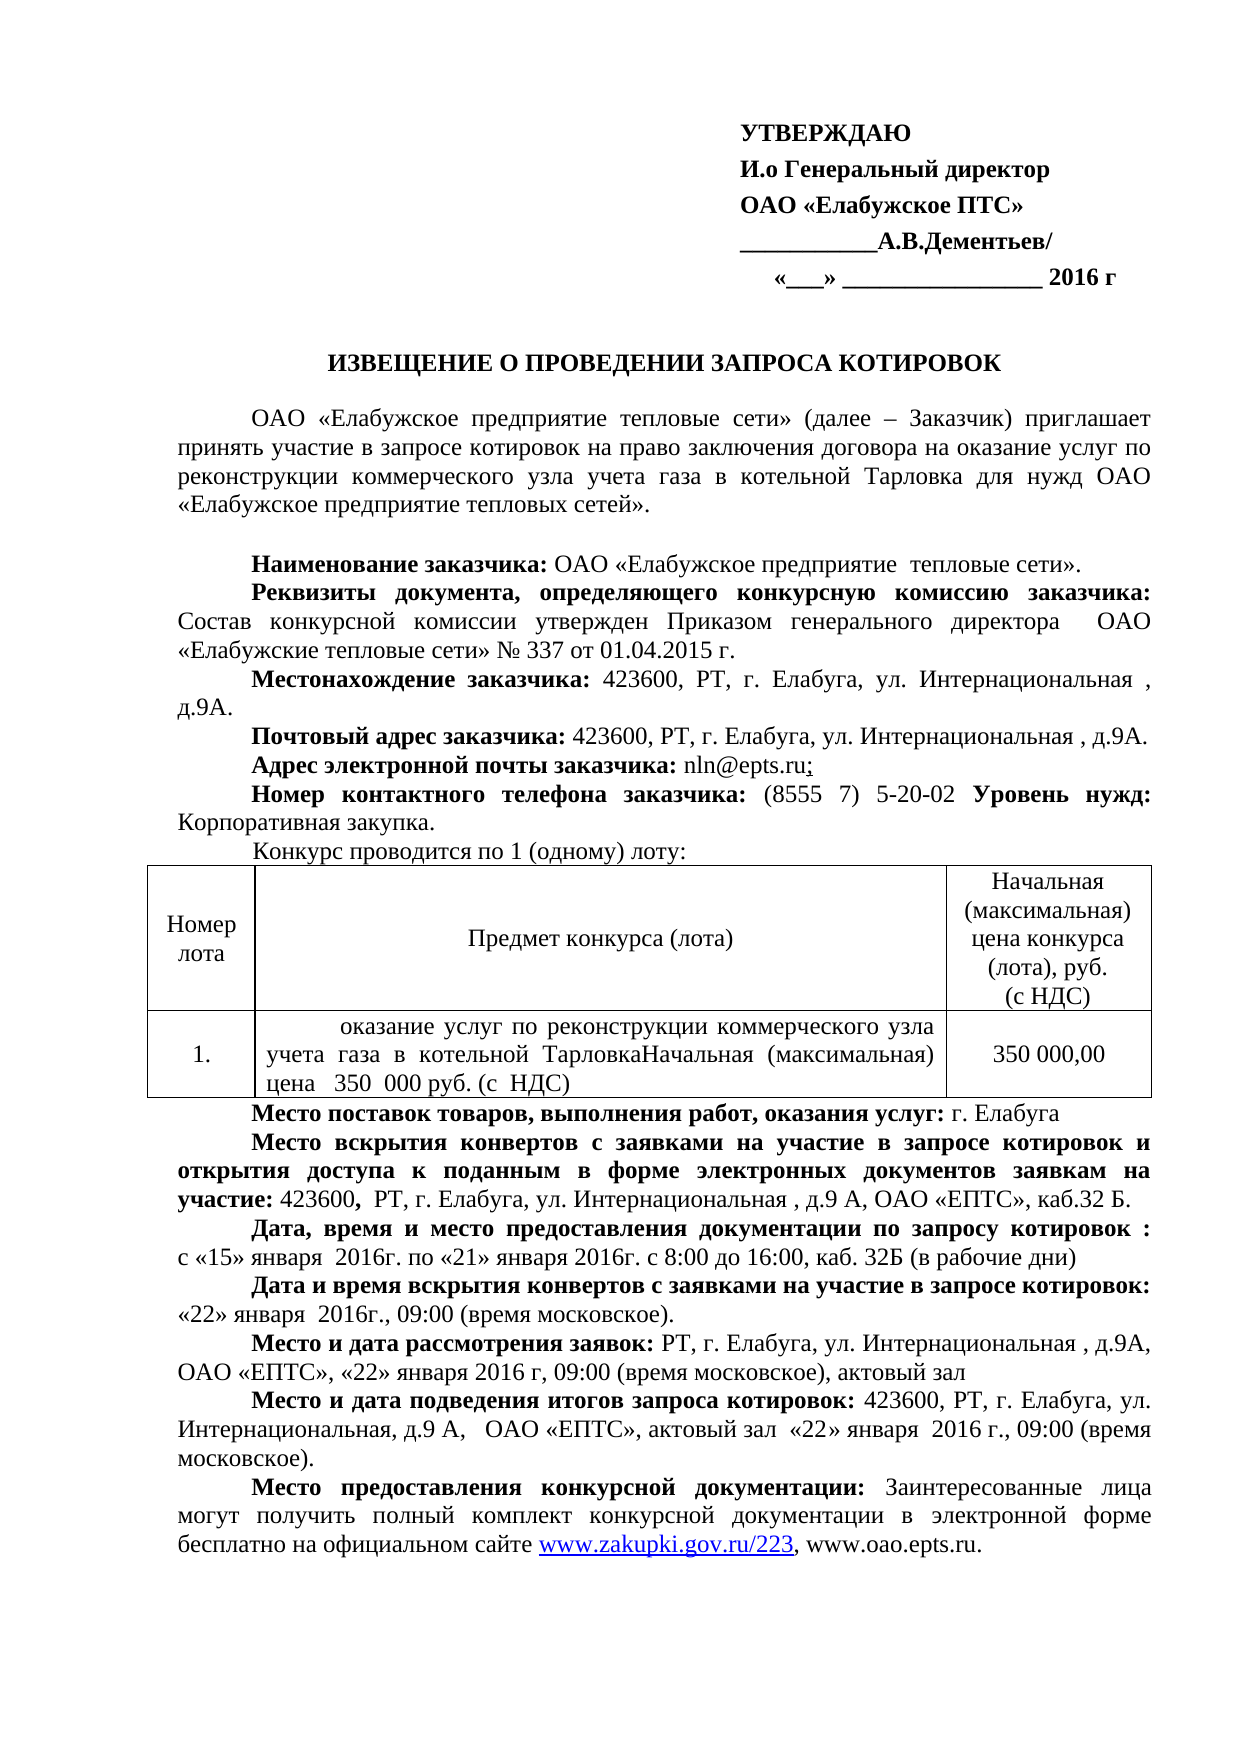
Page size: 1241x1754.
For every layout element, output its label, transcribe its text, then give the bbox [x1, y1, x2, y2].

text УТВЕРЖДАЮ [738, 118, 1152, 147]
text Место предоставления конкурсной документации: Заинтересованные лица могут получить полный комплект конкурсной документации в электронной форме бесплатно на официальном сайте www.zakupki.gov.ru/223, www.oao.epts.ru. [177, 1472, 1152, 1558]
text И.о Генеральный директор [738, 154, 1152, 183]
text Адрес электронной почты заказчика: nln@epts.ru; [177, 750, 1152, 779]
text Наименование заказчика: ОАО «Елабужское предприятие тепловые сети». [177, 549, 1152, 577]
text Дата и время вскрытия конвертов с заявками на участие в запросе котировок: «22» января 2016г., 09:00 (время московское). [177, 1271, 1152, 1328]
text Номер контактного телефона заказчика: (8555 7) 5-20-02 Уровень нужд: Корпоративная закупка. [177, 779, 1152, 836]
text Местонахождение заказчика: 423600, РТ, г. Елабуга, ул. Интернациональная , д.9А. [177, 664, 1152, 721]
text ОАО «Елабужское предприятие тепловые сети» (далее – Заказчик) приглашает принять участие в запросе котировок на право заключения договора на оказание услуг по реконструкции коммерческого узла учета газа в котельной Тарловка для нужд ОАО «Елабужское предприятие тепловых сетей». [177, 403, 1152, 518]
text Почтовый адрес заказчика: 423600, РТ, г. Елабуга, ул. Интернациональная , д.9А. [177, 721, 1152, 750]
table_header Номер лота [148, 866, 254, 1010]
table_header Начальная (максимальная) цена конкурса (лота), руб. (с НДС) [947, 866, 1151, 1010]
text Место и дата рассмотрения заявок: РТ, г. Елабуга, ул. Интернациональная , д.9А, ОАО «ЕПТС», «22» января 2016 г, 09:00 (время московское), актовый зал [177, 1328, 1152, 1386]
text Место и дата подведения итогов запроса котировок: 423600, РТ, г. Елабуга, ул. Интернациональная, д.9 А, ОАО «ЕПТС», актовый зал «22» января 2016 г., 09:00 (время московское). [177, 1386, 1152, 1472]
table_cell 350 000,00 [947, 1011, 1151, 1097]
text ___________А.В.Дементьев/ [738, 226, 1152, 255]
text Конкурс проводится по 1 (одному) лоту: [177, 836, 1152, 865]
table_header Предмет конкурса (лота) [256, 866, 946, 1010]
text Реквизиты документа, определяющего конкурсную комиссию заказчика: Состав конкурсной комиссии утвержден Приказом генерального директора ОАО «Елабужские тепловые сети» № 337 от 01.04.2015 г. [177, 577, 1152, 664]
text Дата, время и место предоставления документации по запросу котировок : с «15» января 2016г. по «21» января 2016г. с 8:00 до 16:00, каб. 32Б (в рабочие дни) [177, 1213, 1152, 1271]
table_cell оказание услуг по реконструкции коммерческого узла учета газа в котельной ТарловкаНачальная (максимальная) цена 350 000 руб. (с НДС) [256, 1011, 946, 1097]
text Место вскрытия конвертов с заявками на участие в запросе котировок и открытия доступа к поданным в форме электронных документов заявкам на участие: 423600, РТ, г. Елабуга, ул. Интернациональная , д.9 А, ОАО «ЕПТС», каб.32 Б. [177, 1127, 1152, 1213]
text Извещение о проведении ЗАПРОСА КОТИРОВОК [177, 348, 1152, 377]
text «___» ________________ 2016 г [664, 262, 1152, 291]
table_cell 1. [148, 1011, 254, 1097]
text Место поставок товаров, выполнения работ, оказания услуг: г. Елабуга [177, 1098, 1152, 1127]
text ОАО «Елабужское ПТС» [738, 190, 1152, 219]
